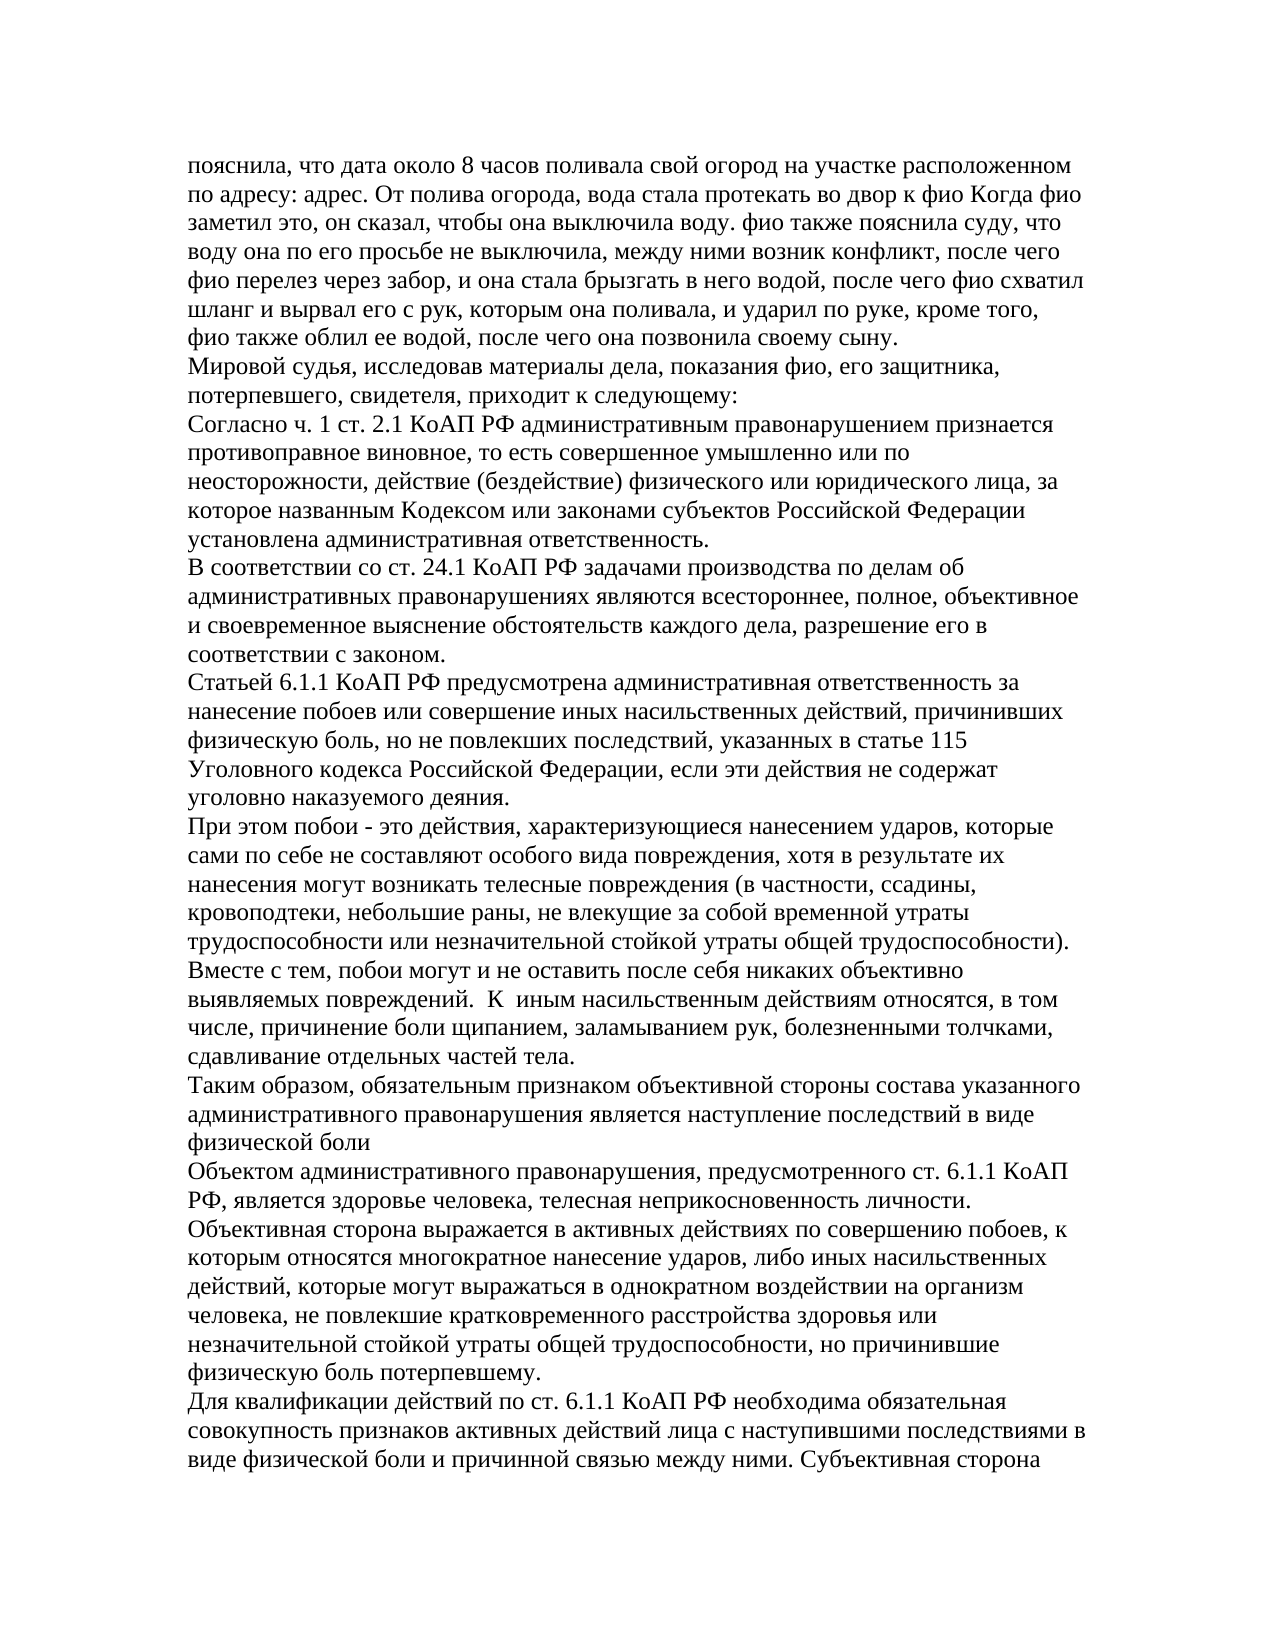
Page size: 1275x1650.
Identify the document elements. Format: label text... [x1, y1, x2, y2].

text Согласно ч. 1 ст. 2.1 КоАП РФ административным правонарушением признается противоправное виновное, то есть совершенное умышленно или по неосторожности, действие (бездействие) физического или юридического лица, за которое названным Кодексом или законами субъектов Российской Федерации установлена административная ответственность. [187, 409, 1087, 552]
text Статьей 6.1.1 КоАП РФ предусмотрена административная ответственность за нанесение побоев или совершение иных насильственных действий, причинивших физическую боль, но не повлекших последствий, указанных в статье 115 Уголовного кодекса Российской Федерации, если эти действия не содержат уголовно наказуемого деяния. [187, 667, 1087, 811]
text Объективная сторона выражается в активных действиях по совершению побоев, к которым относятся многократное нанесение ударов, либо иных насильственных действий, которые могут выражаться в однократном воздействии на организм человека, не повлекшие кратковременного расстройства здоровья или незначительной стойкой утраты общей трудоспособности, но причинившие физическую боль потерпевшему. [187, 1214, 1087, 1386]
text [187, 150, 1087, 351]
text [187, 1386, 1087, 1472]
text Мировой судья, исследовав материалы дела, показания фио, его защитника, потерпевшего, свидетеля, приходит к следующему: [187, 351, 1087, 409]
text Объектом административного правонарушения, предусмотренного ст. 6.1.1 КоАП РФ, является здоровье человека, телесная неприкосновенность личности. [187, 1156, 1087, 1214]
text Таким образом, обязательным признаком объективной стороны состава указанного административного правонарушения является наступление последствий в виде физической боли [187, 1070, 1087, 1156]
text В соответствии со ст. 24.1 КоАП РФ задачами производства по делам об административных правонарушениях являются всестороннее, полное, объективное и своевременное выяснение обстоятельств каждого дела, разрешение его в соответствии с законом. [187, 552, 1087, 667]
text При этом побои - это действия, характеризующиеся нанесением ударов, которые сами по себе не составляют особого вида повреждения, хотя в результате их нанесения могут возникать телесные повреждения (в частности, ссадины, кровоподтеки, небольшие раны, не влекущие за собой временной утраты трудоспособности или незначительной стойкой утраты общей трудоспособности). Вместе с тем, побои могут и не оставить после себя никаких объективно выявляемых повреждений. К иным насильственным действиям относятся, в том числе, причинение боли щипанием, заламыванием рук, болезненными толчками, сдавливание отдельных частей тела. [187, 811, 1087, 1070]
